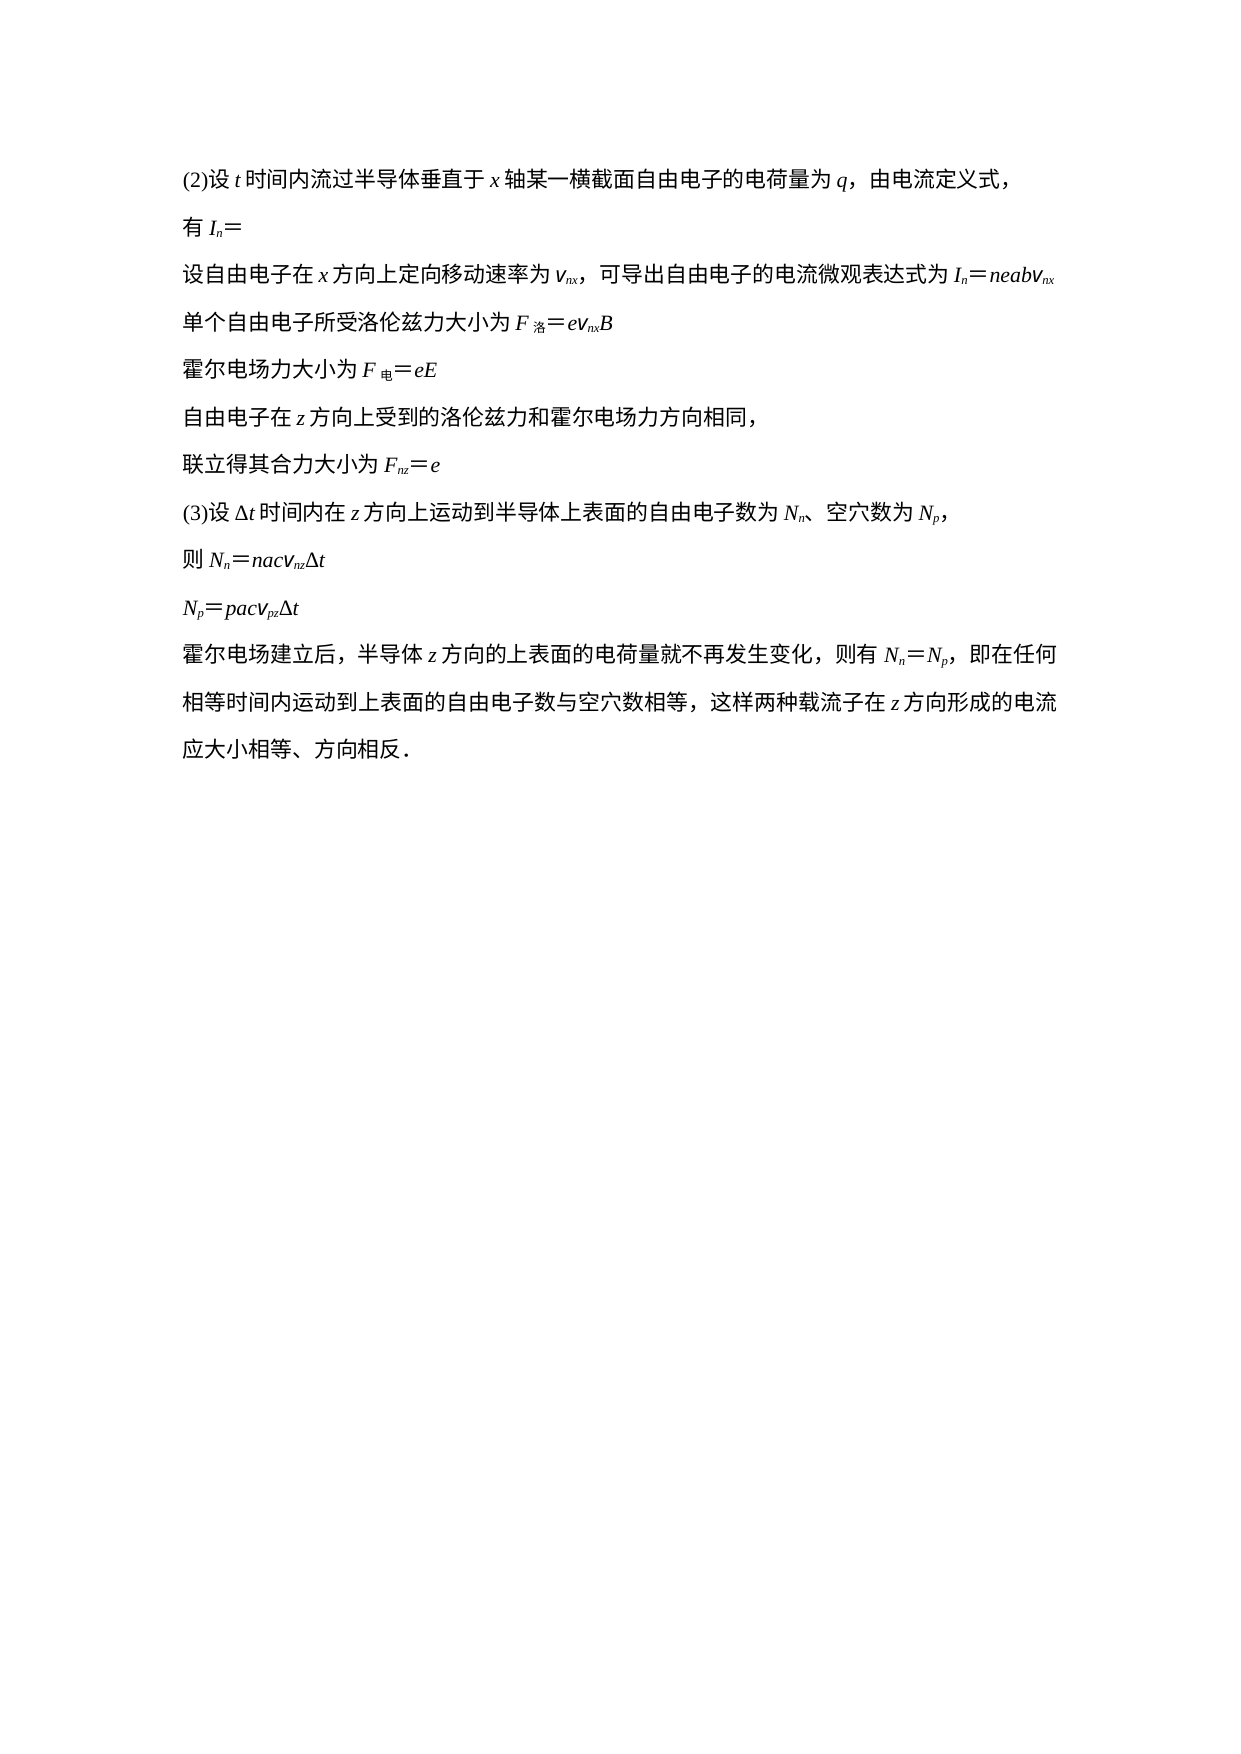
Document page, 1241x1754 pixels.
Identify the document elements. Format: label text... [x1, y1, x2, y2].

text 单个自由电子所受洛伦兹力大小为F洛＝evnxB [183, 304, 1058, 336]
text 则Nn＝nacvnzΔt [183, 542, 1058, 574]
text 霍尔电场力大小为F电＝eE [183, 352, 1058, 384]
text 设自由电子在x方向上定向移动速率为vnx，可导出自由电子的电流微观表达式为In＝neabvnx [183, 257, 1058, 289]
text 有In＝ [183, 209, 1058, 241]
text 联立得其合力大小为Fnz＝e [183, 447, 1058, 479]
text 自由电子在z方向上受到的洛伦兹力和霍尔电场力方向相同， [183, 400, 1058, 431]
text (3)设Δt时间内在z方向上运动到半导体上表面的自由电子数为Nn、空穴数为Np， [183, 495, 1058, 526]
text (2)设t时间内流过半导体垂直于x轴某一横截面自由电子的电荷量为q，由电流定义式， [183, 162, 1058, 194]
text Np＝pacvpzΔt [183, 590, 1058, 622]
text 霍尔电场建立后，半导体z方向的上表面的电荷量就不再发生变化，则有Nn＝Np，即在任何相等时间内运动到上表面的自由电子数与空穴数相等，这样两种载流子在z方向形成的电流应大小相等、方向相反． [183, 637, 1058, 764]
